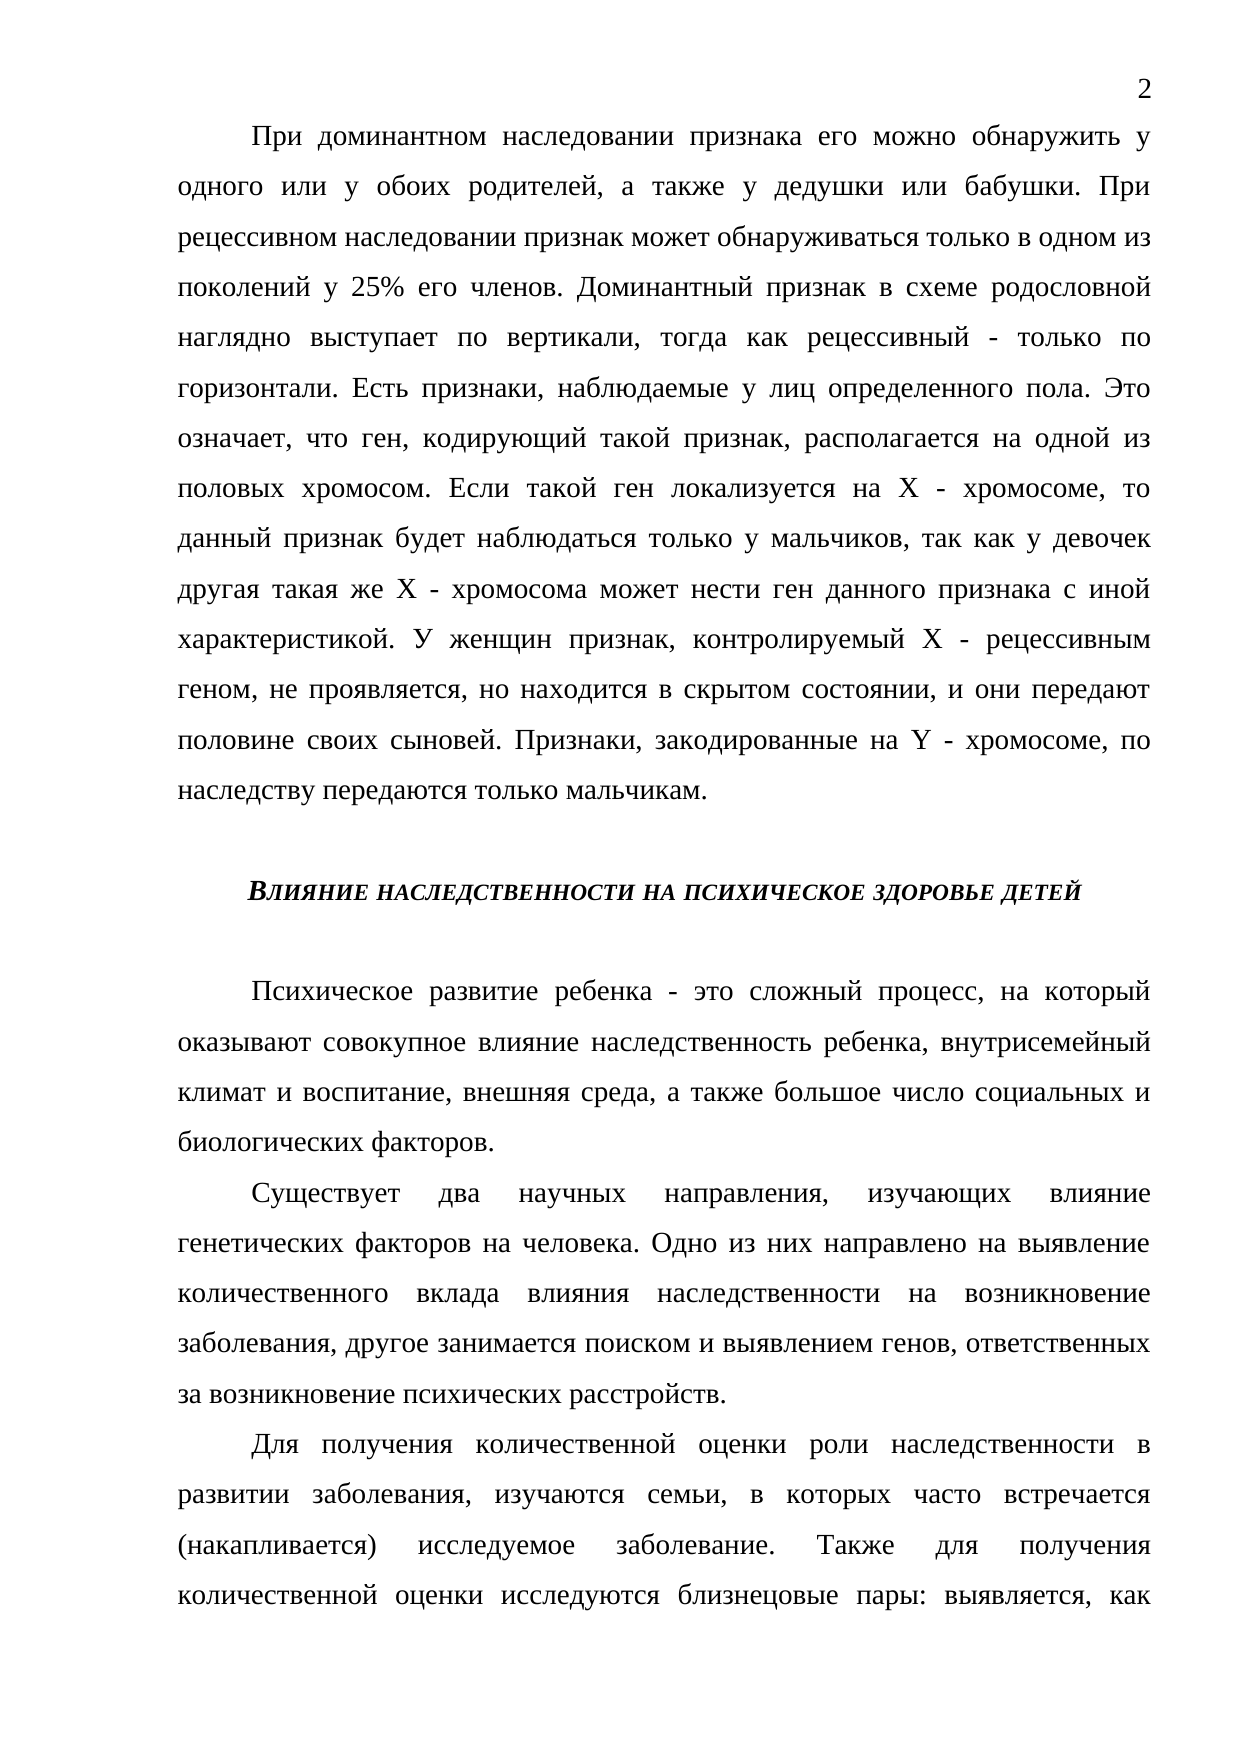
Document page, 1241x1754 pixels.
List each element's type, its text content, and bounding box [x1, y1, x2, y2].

text При доминантном наследовании признака его можно обнаружить у одного или у обоих родителей, а также у дедушки или бабушки. При рецессивном наследовании признак может обнаруживаться только в одном из поколений у 25% его членов. Доминантный признак в схеме родословной наглядно выступает по вертикали, тогда как рецессивный - только по горизонтали. Есть признаки, наблюдаемые у лиц определенного пола. Это означает, что ген, кодирующий такой признак, располагается на одной из половых хромосом. Если такой ген локализуется на Х - хромосоме, то данный признак будет наблюдаться только у мальчиков, так как у девочек другая такая же Х - хромосома может нести ген данного признака с иной характеристикой. У женщин признак, контролируемый Х - рецессивным геном, не проявляется, но находится в скрытом состоянии, и они передают половине своих сыновей. Признаки, закодированные на Y - хромосоме, по наследству передаются только мальчикам. [177, 118, 1152, 806]
text Существует два научных направления, изучающих влияние генетических факторов на человека. Одно из них направлено на выявление количественного вклада влияния наследственности на возникновение заболевания, другое занимается поиском и выявлением генов, ответственных за возникновение психических расстройств. [177, 1175, 1152, 1409]
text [177, 1426, 1152, 1611]
text Психическое развитие ребенка - это сложный процесс, на который оказывают совокупное влияние наследственность ребенка, внутрисемейный климат и воспитание, внешняя среда, а также большое число социальных и биологических факторов. [177, 973, 1152, 1158]
subtitle Влияние наследственности на психическое здоровье детей [177, 873, 1152, 906]
